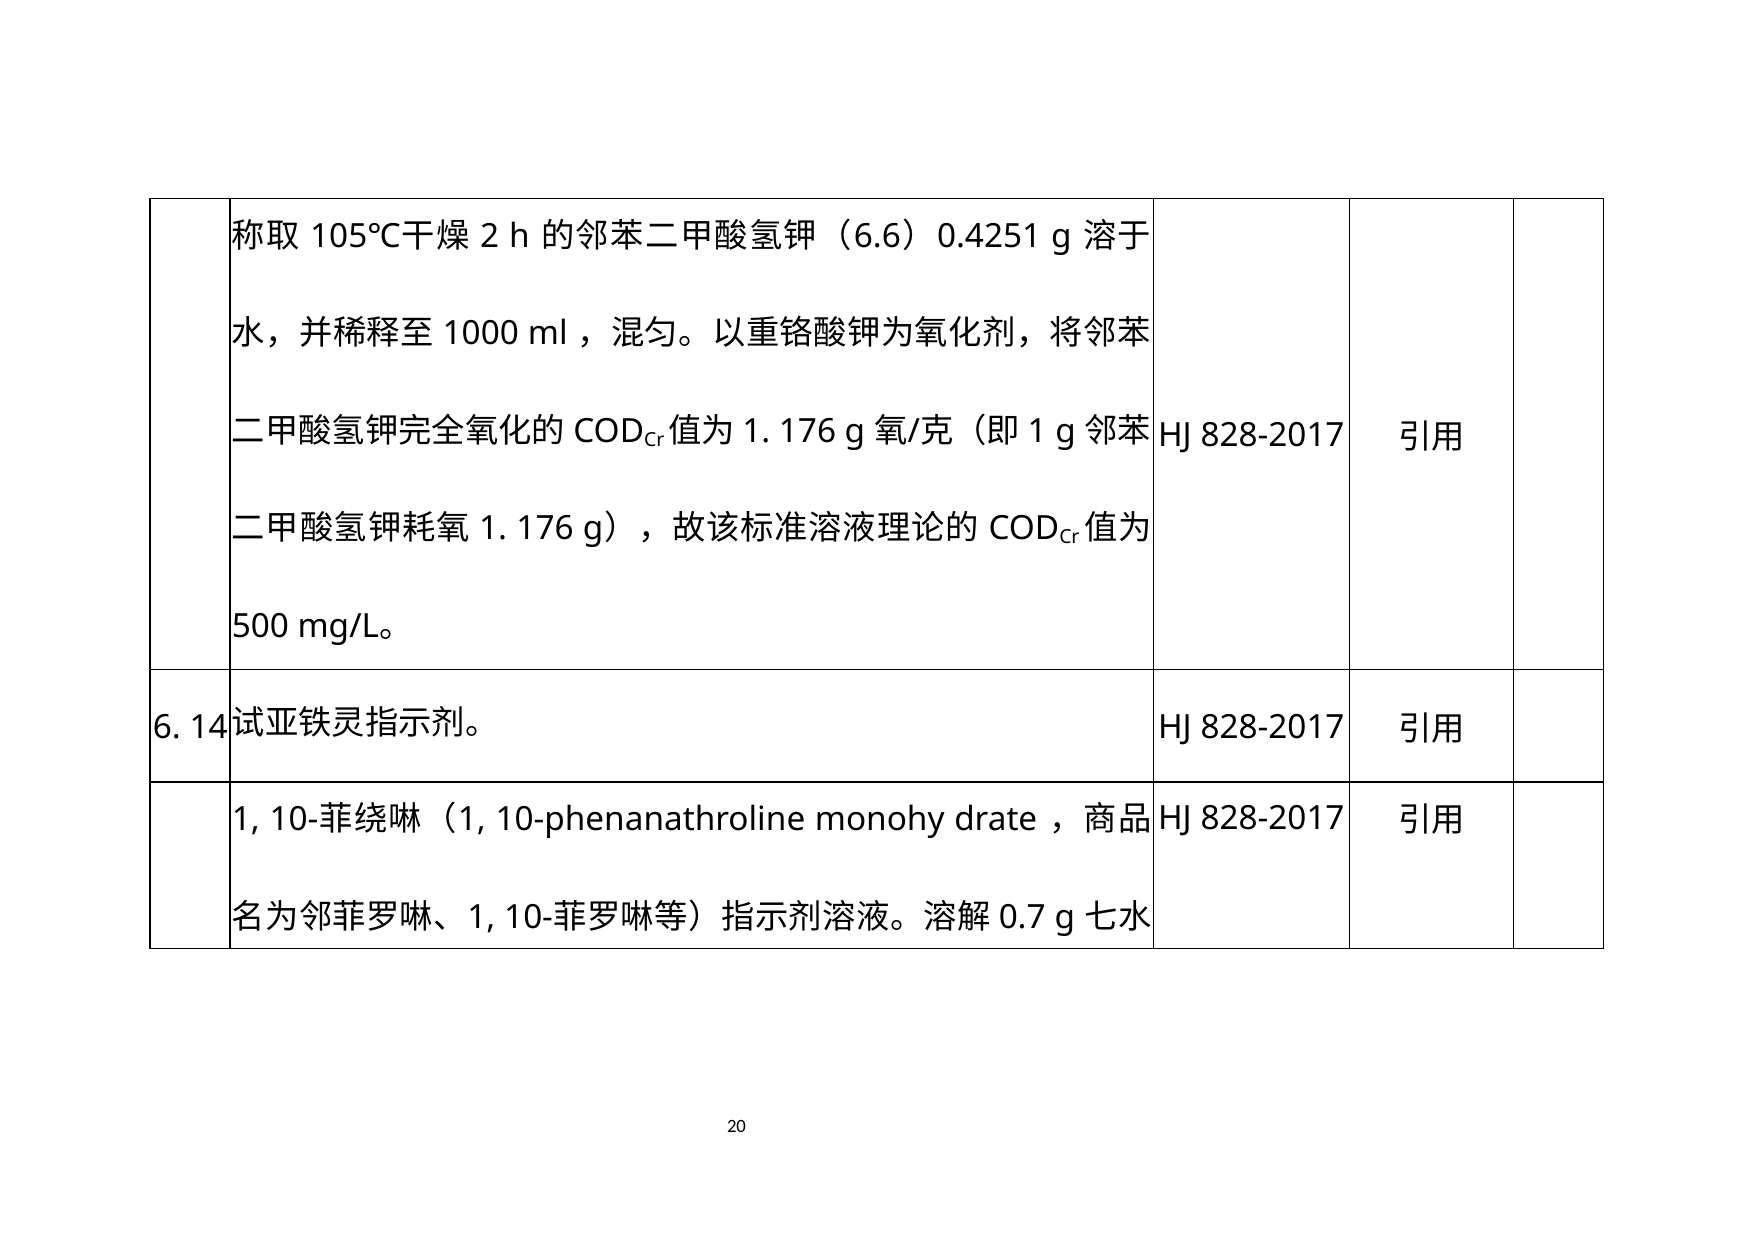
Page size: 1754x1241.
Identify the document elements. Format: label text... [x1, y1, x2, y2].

table_cell HJ 828-2017 [1154, 783, 1349, 948]
table_cell [1514, 670, 1603, 781]
table_cell 试亚铁灵指示剂。 [231, 670, 1153, 781]
table_cell 引用 [1350, 670, 1513, 781]
table_cell 引用 [1350, 199, 1513, 669]
table_cell [1514, 783, 1603, 948]
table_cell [231, 783, 1153, 948]
table_cell [151, 783, 229, 948]
table_cell 称取 105℃干燥 2 h 的邻苯二甲酸氢钾（6.6）0.4251 g 溶于水，并稀释至 1000 ml ，混匀。以重铬酸钾为氧化剂，将邻苯二甲酸氢钾完全氧化的 CODCr值为 1. 176 g 氧/克（即 1 g 邻苯二甲酸氢钾耗氧 1. 176 g），故该标准溶液理论的 CODCr值为 500 mg/L。 [231, 199, 1153, 669]
table_cell 引用 [1350, 783, 1513, 948]
table_cell HJ 828-2017 [1154, 199, 1349, 669]
table_cell 6. 14 [151, 670, 229, 781]
table_cell HJ 828-2017 [1154, 670, 1349, 781]
table_cell [1514, 199, 1603, 669]
table_cell [151, 199, 229, 669]
